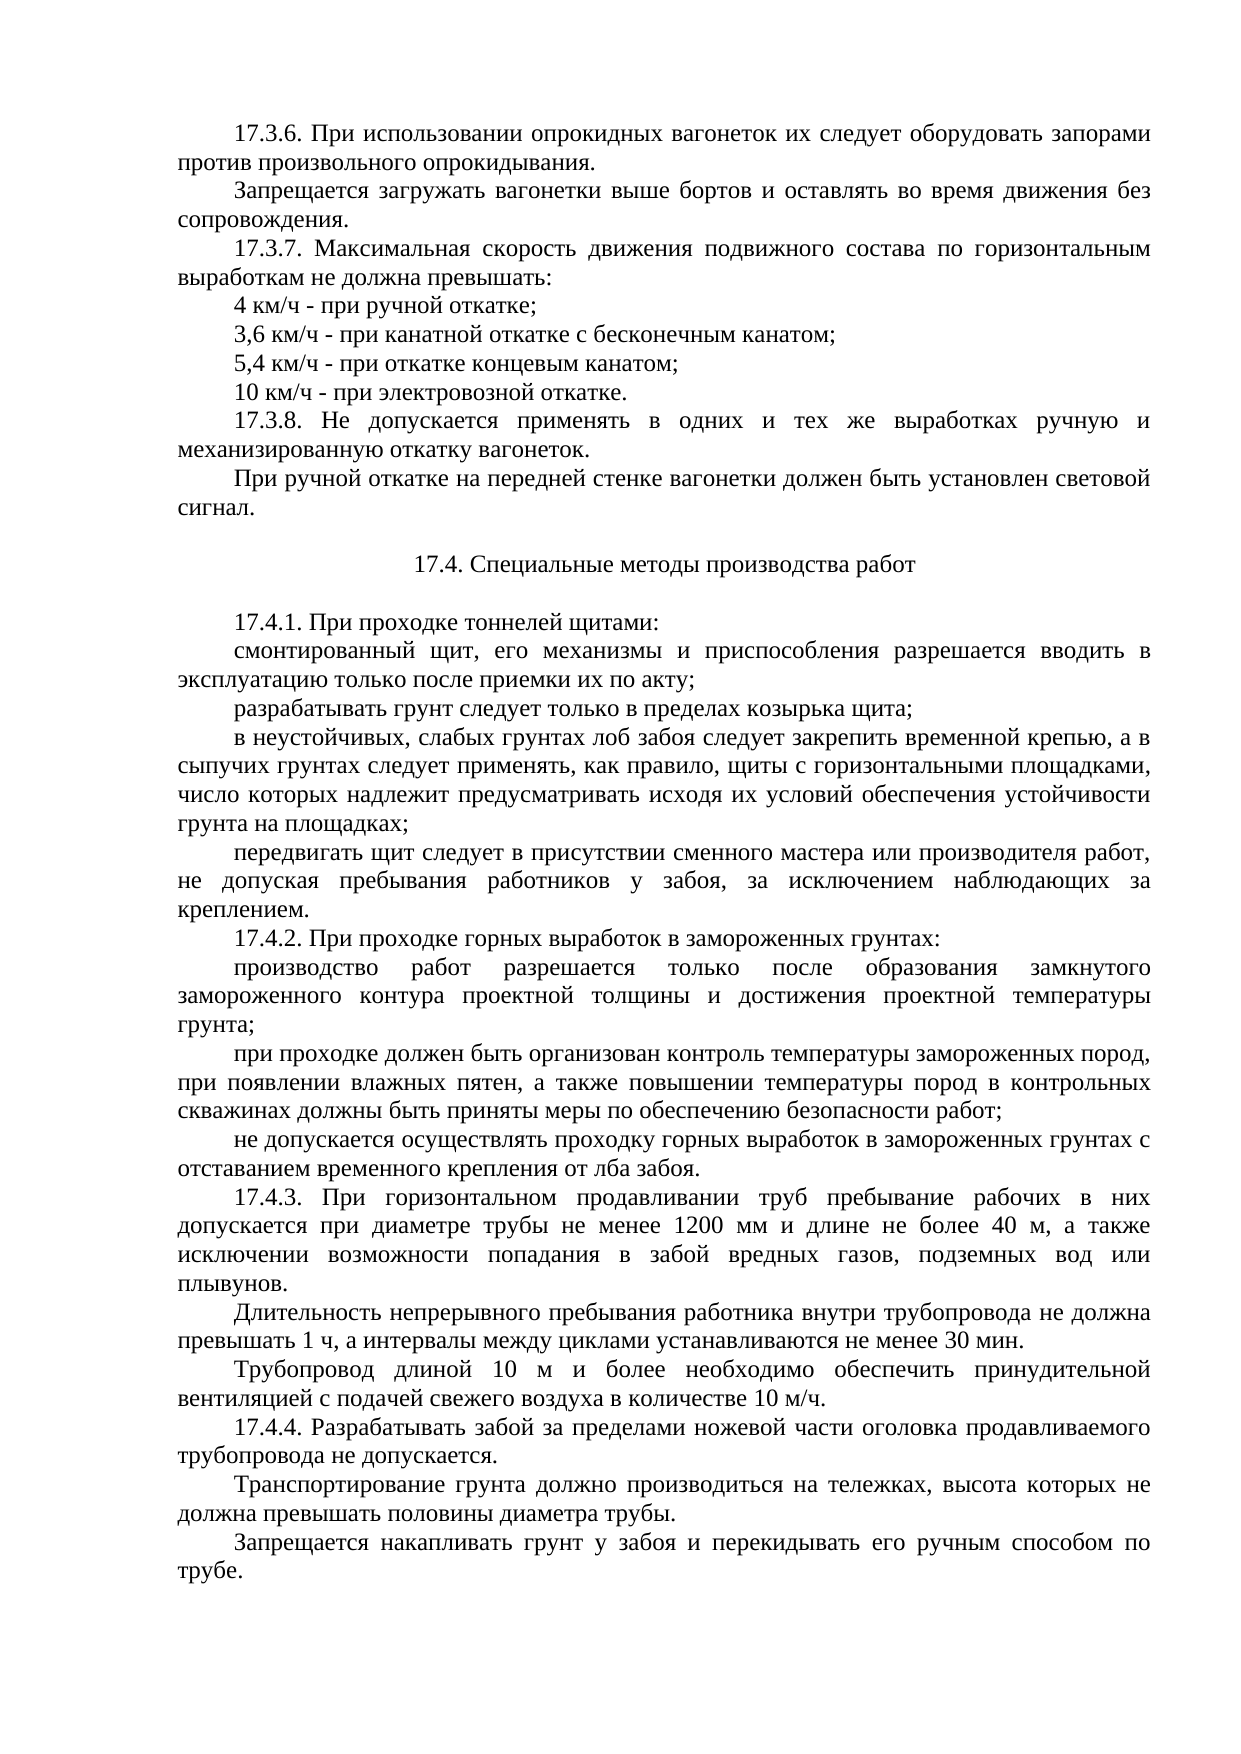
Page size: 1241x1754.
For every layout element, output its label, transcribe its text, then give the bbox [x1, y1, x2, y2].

text смонтированный щит, его механизмы и приспособления разрешается вводить в эксплуатацию только после приемки их по акту; [177, 636, 1152, 693]
text при проходке должен быть организован контроль температуры замороженных пород, при появлении влажных пятен, а также повышении температуры пород в контрольных скважинах должны быть приняты меры по обеспечению безопасности работ; [177, 1038, 1152, 1124]
text 17.4.4. Разрабатывать забой за пределами ножевой части оголовка продавливаемого трубопровода не допускается. [177, 1412, 1152, 1469]
text 4 км/ч - при ручной откатке; [177, 291, 1152, 319]
text 17.3.7. Максимальная скорость движения подвижного состава по горизонтальным выработкам не должна превышать: [177, 233, 1152, 291]
text производство работ разрешается только после образования замкнутого замороженного контура проектной толщины и достижения проектной температуры грунта; [177, 952, 1152, 1038]
text 3,6 км/ч - при канатной откатке с бесконечным канатом; [177, 319, 1152, 348]
text Запрещается загружать вагонетки выше бортов и оставлять во время движения без сопровождения. [177, 176, 1152, 233]
text 17.4.2. При проходке горных выработок в замороженных грунтах: [177, 923, 1152, 952]
text Длительность непрерывного пребывания работника внутри трубопровода не должна превышать 1 ч, а интервалы между циклами устанавливаются не менее 30 мин. [177, 1297, 1152, 1354]
text 17.3.8. Не допускается применять в одних и тех же выработках ручную и механизированную откатку вагонеток. [177, 406, 1152, 463]
text 17.4.1. При проходке тоннелей щитами: [177, 607, 1152, 636]
text Трубопровод длиной 10 м и более необходимо обеспечить принудительной вентиляцией с подачей свежего воздуха в количестве 10 м/ч. [177, 1354, 1152, 1412]
text не допускается осуществлять проходку горных выработок в замороженных грунтах с отставанием временного крепления от лба забоя. [177, 1124, 1152, 1182]
text в неустойчивых, слабых грунтах лоб забоя следует закрепить временной крепью, а в сыпучих грунтах следует применять, как правило, щиты с горизонтальными площадками, число которых надлежит предусматривать исходя их условий обеспечения устойчивости грунта на площадках; [177, 722, 1152, 837]
text 10 км/ч - при электровозной откатке. [177, 377, 1152, 406]
text 17.4.3. При горизонтальном продавливании труб пребывание рабочих в них допускается при диаметре трубы не менее 1200 мм и длине не более 40 м, а также исключении возможности попадания в забой вредных газов, подземных вод или плывунов. [177, 1182, 1152, 1297]
text 5,4 км/ч - при откатке концевым канатом; [177, 348, 1152, 377]
text Транспортирование грунта должно производиться на тележках, высота которых не должна превышать половины диаметра трубы. [177, 1469, 1152, 1527]
text 17.4. Специальные методы производства работ [177, 549, 1152, 578]
text передвигать щит следует в присутствии сменного мастера или производителя работ, не допуская пребывания работников у забоя, за исключением наблюдающих за креплением. [177, 837, 1152, 923]
text разрабатывать грунт следует только в пределах козырька щита; [177, 693, 1152, 722]
text Запрещается накапливать грунт у забоя и перекидывать его ручным способом по трубе. [177, 1527, 1152, 1584]
text 17.3.6. При использовании опрокидных вагонеток их следует оборудовать запорами против произвольного опрокидывания. [177, 118, 1152, 176]
text При ручной откатке на передней стенке вагонетки должен быть установлен световой сигнал. [177, 463, 1152, 521]
